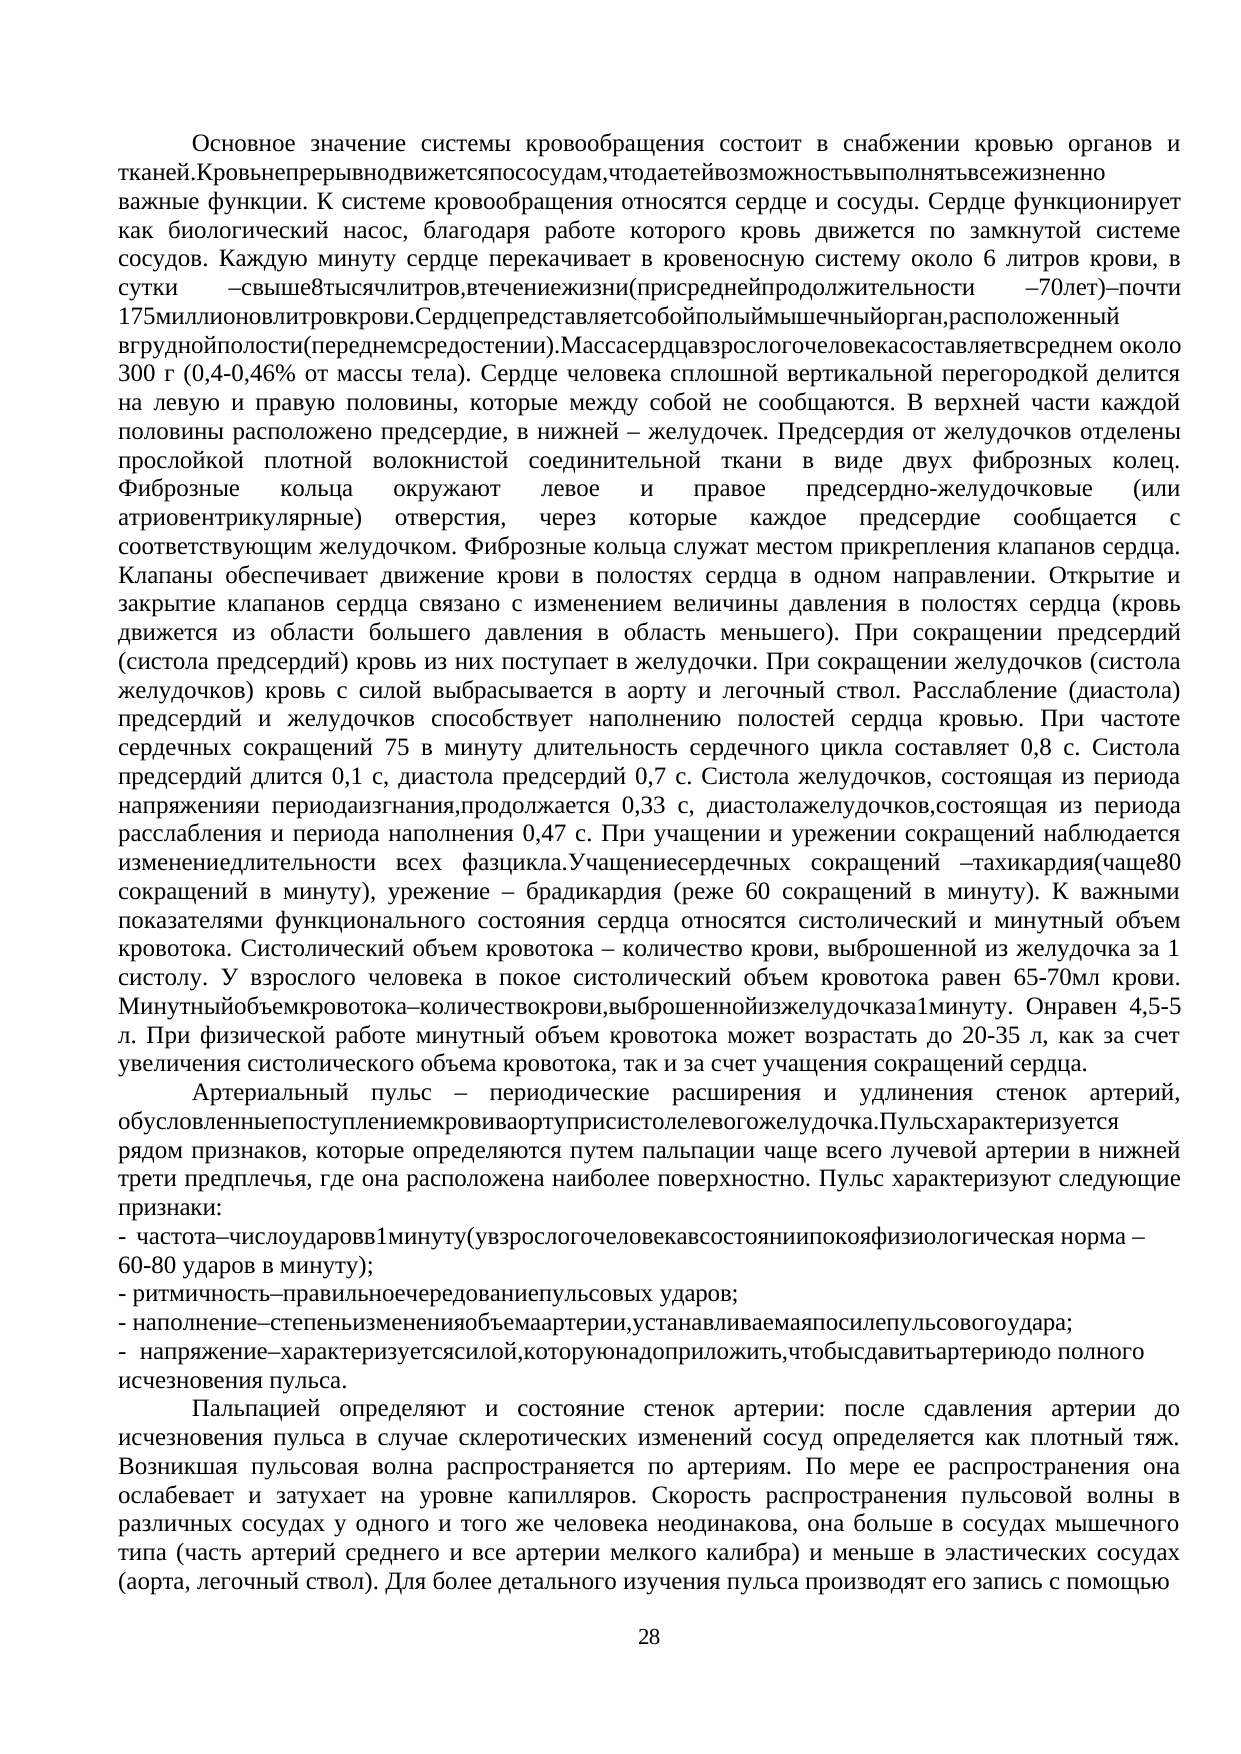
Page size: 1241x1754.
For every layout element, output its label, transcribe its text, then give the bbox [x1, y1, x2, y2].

list частота–числоударовв1минуту(увзрослогочеловекавсостояниипокояфизиологическая норма – 60-80 ударов в минуту); [118, 1221, 1181, 1278]
list ритмичность–правильноечередованиепульсовых ударов; [118, 1278, 1226, 1307]
list наполнение–степеньизмененияобъемаартерии,устанавливаемаяпосилепульсовогоудара; [118, 1307, 1226, 1336]
list напряжение–характеризуетсясилой,которуюнадоприложить,чтобысдавитьартериюдо полного исчезновения пульса. [118, 1336, 1182, 1393]
text Артериальный пульс – периодические расширения и удлинения стенок артерий, обусловленныепоступлениемкровиваортуприсистолелевогожелудочка.Пульсхарактеризуется рядом признаков, которые определяются путем пальпации чаще всего лучевой артерии в нижней трети предплечья, где она расположена наиболее поверхностно. Пульс характеризуют следующие признаки: [118, 1077, 1182, 1221]
text Основное значение системы кровообращения состоит в снабжении кровью органов и тканей.Кровьнепрерывнодвижетсяпососудам,чтодаетейвозможностьвыполнятьвсежизненно важные функции. К системе кровообращения относятся сердце и сосуды. Сердце функционирует как биологический насос, благодаря работе которого кровь движется по замкнутой системе сосудов. Каждую минуту сердце перекачивает в кровеносную систему около 6 литров крови, в сутки –свыше8тысячлитров,втечениежизни(присреднейпродолжительности –70лет)–почти 175миллионовлитровкрови.Сердцепредставляетсобойполыймышечныйорган,расположенный вгруднойполости(переднемсредостении).Массасердцавзрослогочеловекасоставляетвсреднем около 300 г (0,4-0,46% от массы тела). Сердце человека сплошной вертикальной перегородкой делится на левую и правую половины, которые между собой не сообщаются. В верхней части каждой половины расположено предсердие, в нижней – желудочек. Предсердия от желудочков отделены прослойкой плотной волокнистой соединительной ткани в виде двух фиброзных колец. Фиброзные кольца окружают левое и правое предсердно-желудочковые (или атриовентрикулярные) отверстия, через которые каждое предсердие сообщается с соответствующим желудочком. Фиброзные кольца служат местом прикрепления клапанов сердца. Клапаны обеспечивает движение крови в полостях сердца в одном направлении. Открытие и закрытие клапанов сердца связано с изменением величины давления в полостях сердца (кровь движется из области большего давления в область меньшего). При сокращении предсердий (систола предсердий) кровь из них поступает в желудочки. При сокращении желудочков (систола желудочков) кровь с силой выбрасывается в аорту и легочный ствол. Расслабление (диастола) предсердий и желудочков способствует наполнению полостей сердца кровью. При частоте сердечных сокращений 75 в минуту длительность сердечного цикла составляет 0,8 с. Систола предсердий длится 0,1 с, диастола предсердий 0,7 с. Систола желудочков, состоящая из периода напряженияи периодаизгнания,продолжается 0,33 с, диастолажелудочков,состоящая из периода расслабления и периода наполнения 0,47 с. При учащении и урежении сокращений наблюдается изменениедлительности всех фазцикла.Учащениесердечных сокращений –тахикардия(чаще80 сокращений в минуту), урежение – брадикардия (реже 60 сокращений в минуту). К важными показателями функционального состояния сердца относятся систолический и минутный объем кровотока. Систолический объем кровотока – количество крови, выброшенной из желудочка за 1 систолу. У взрослого человека в покое систолический объем кровотока равен 65-70мл крови. Минутныйобъемкровотока–количествокрови,выброшеннойизжелудочказа1минуту. Онравен 4,5-5 л. При физической работе минутный объем кровотока может возрастать до 20-35 л, как за счет увеличения систолического объема кровотока, так и за счет учащения сокращений сердца. [118, 128, 1182, 1077]
text Пальпацией определяют и состояние стенок артерии: после сдавления артерии до исчезновения пульса в случае склеротических изменений сосуд определяется как плотный тяж. Возникшая пульсовая волна распространяется по артериям. По мере ее распространения она ослабевает и затухает на уровне капилляров. Скорость распространения пульсовой волны в различных сосудах у одного и того же человека неодинакова, она больше в сосудах мышечного типа (часть артерий среднего и все артерии мелкого калибра) и меньше в эластических сосудах (аорта, легочный ствол). Для более детального изучения пульса производят его запись с помощью [118, 1393, 1181, 1595]
